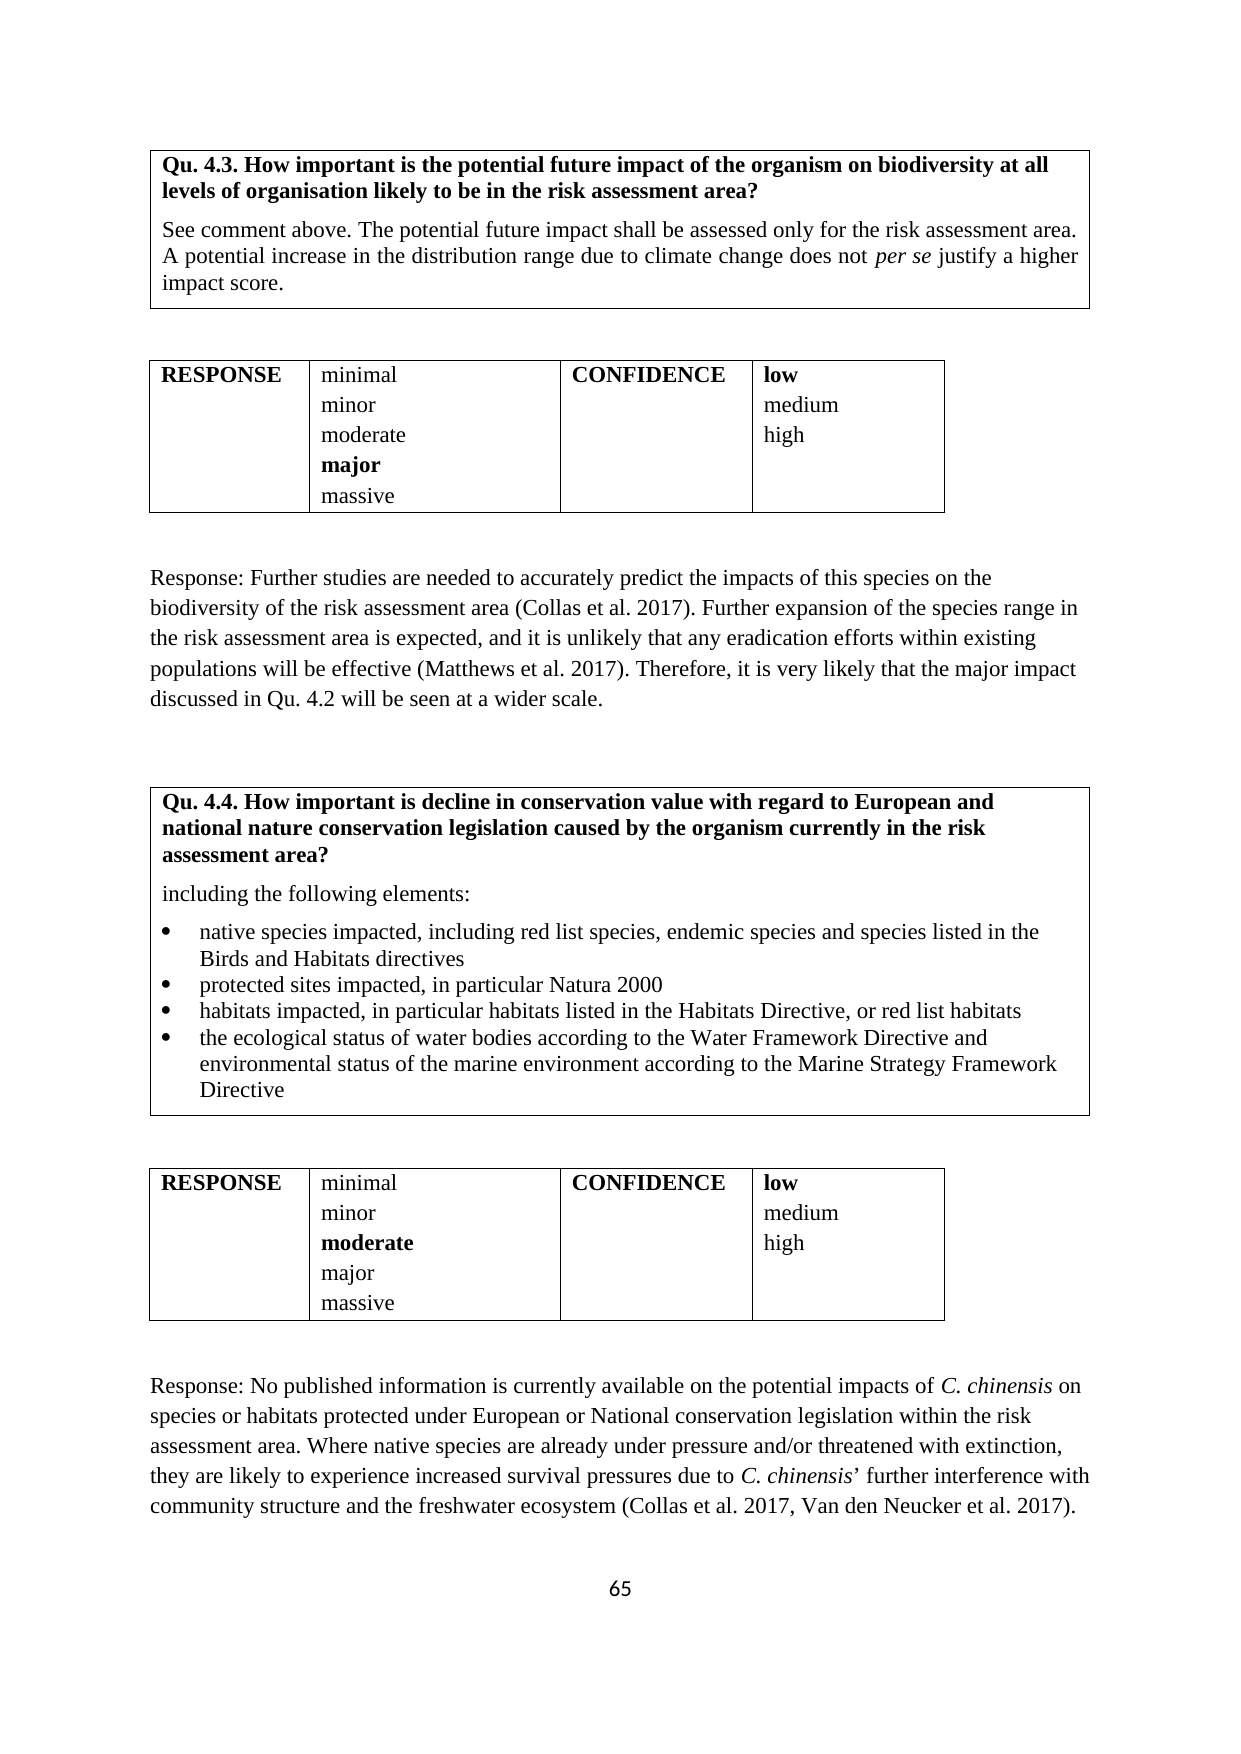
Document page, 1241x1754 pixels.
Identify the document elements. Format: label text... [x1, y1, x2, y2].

table_header CONFIDENCE [561, 361, 752, 512]
table_header RESPONSE [150, 1169, 309, 1319]
table_header RESPONSE [150, 361, 309, 512]
table_header low medium high [753, 1169, 944, 1319]
table_header CONFIDENCE [561, 1169, 752, 1319]
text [150, 1372, 1090, 1519]
table_header Qu. 4.4. How important is decline in conservation value with regard to European and national nature conservation legislation caused by the organism currently in the risk assessment area? including the following elements: native species impacted, including red list species, endemic species and species listed in the Birds and Habitats directives protected sites impacted, in particular Natura 2000 habitats impacted, in particular habitats listed in the Habitats Directive, or red list habitats the ecological status of water bodies according to the Water Framework Directive and environmental status of the marine environment according to the Marine Strategy Framework Directive [151, 788, 1089, 1115]
table_header minimal minor moderate major massive [310, 361, 560, 512]
table_header low medium high [753, 361, 944, 512]
table_header minimal minor moderate major massive [310, 1169, 560, 1319]
text Response: Further studies are needed to accurately predict the impacts of this species on the biodiversity of the risk assessment area (Collas et al. 2017). Further expansion of the species range in the risk assessment area is expected, and it is unlikely that any eradication efforts within existing populations will be effective (Matthews et al. 2017). Therefore, it is very likely that the major impact discussed in Qu. 4.2 will be seen at a wider scale. [150, 564, 1090, 711]
table_header Qu. 4.3. How important is the potential future impact of the organism on biodiversity at all levels of organisation likely to be in the risk assessment area? See comment above. The potential future impact shall be assessed only for the risk assessment area. A potential increase in the distribution range due to climate change does not per se justify a higher impact score. [151, 151, 1089, 308]
